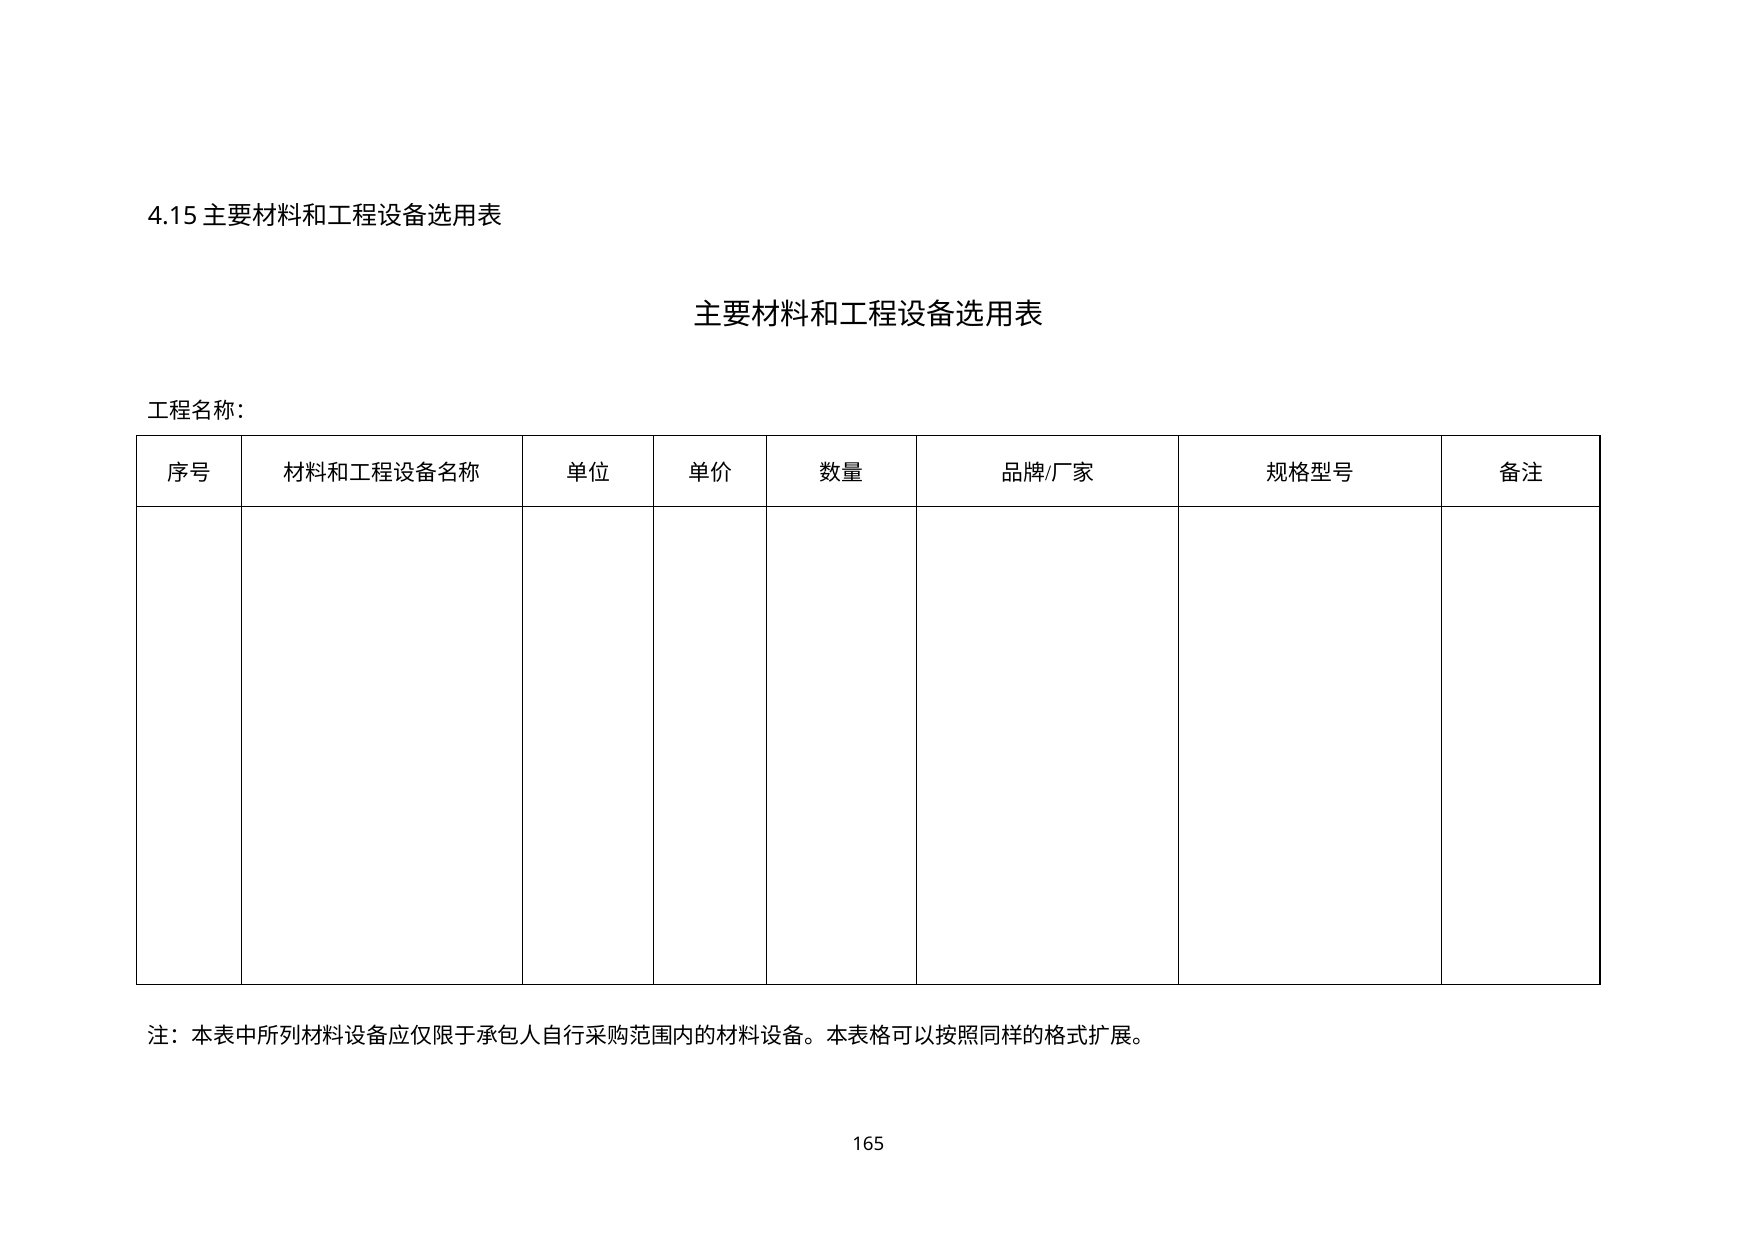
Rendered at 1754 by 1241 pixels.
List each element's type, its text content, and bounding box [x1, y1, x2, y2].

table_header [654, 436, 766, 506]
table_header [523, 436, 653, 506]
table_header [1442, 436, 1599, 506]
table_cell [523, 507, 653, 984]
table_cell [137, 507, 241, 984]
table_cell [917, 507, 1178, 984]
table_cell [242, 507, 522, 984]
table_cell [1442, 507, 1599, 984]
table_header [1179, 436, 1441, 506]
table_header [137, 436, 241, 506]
text 注：本表中所列材料设备应仅限于承包人自行采购范围内的材料设备。本表格可以按照同样的格式扩展。 [148, 1018, 1588, 1050]
text 主要材料和工程设备选用表 [148, 279, 1588, 344]
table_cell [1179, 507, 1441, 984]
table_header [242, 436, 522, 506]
text 4.15主要材料和工程设备选用表 [148, 181, 1588, 246]
text 工程名称： [148, 393, 1588, 425]
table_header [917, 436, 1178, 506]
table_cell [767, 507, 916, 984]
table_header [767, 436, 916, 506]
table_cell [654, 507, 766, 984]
